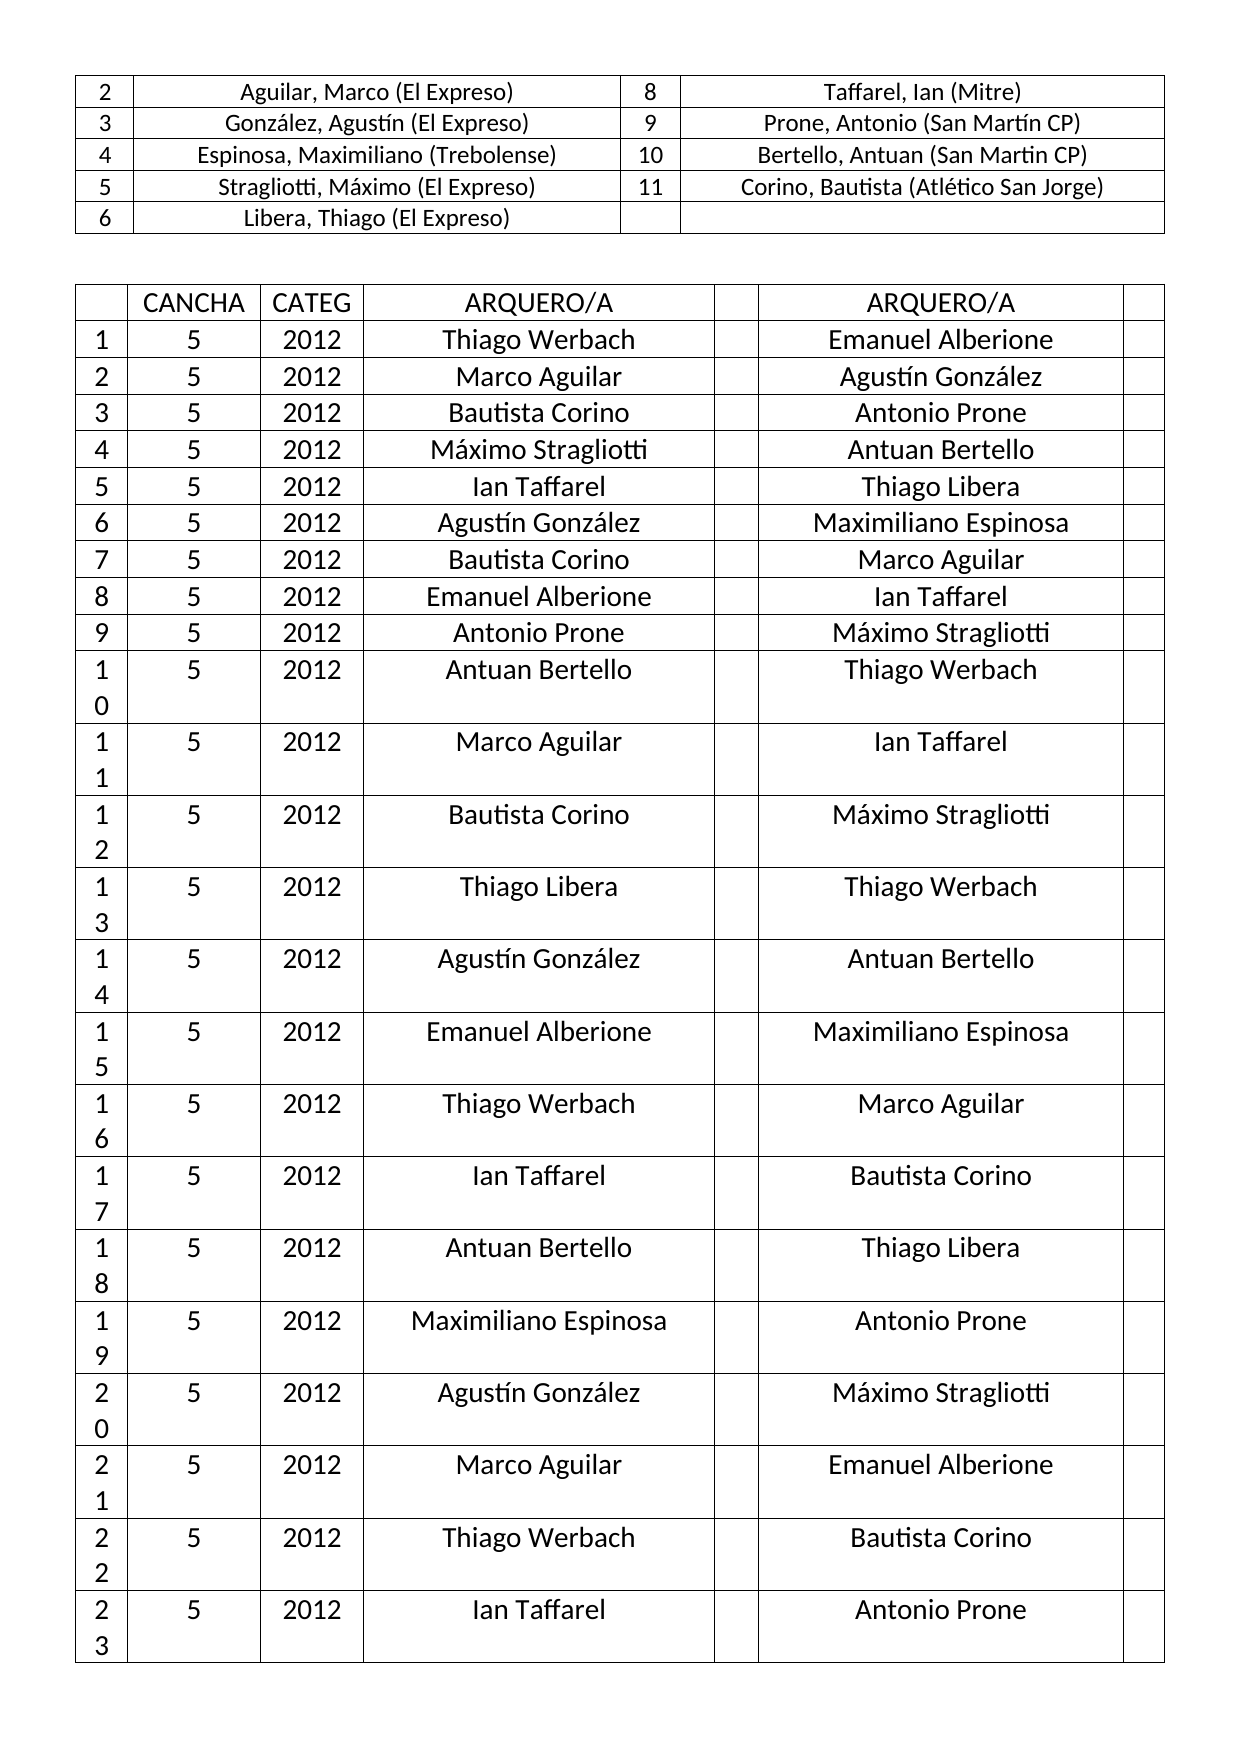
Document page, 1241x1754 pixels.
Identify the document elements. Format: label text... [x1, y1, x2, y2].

table_cell Ian Taffarel [759, 724, 1123, 795]
table_header [1124, 285, 1164, 320]
table_cell 2012 [261, 1591, 363, 1662]
table_cell [1124, 1013, 1164, 1084]
table_cell [715, 1302, 758, 1373]
table_cell 5 [128, 1374, 260, 1445]
table_cell [1124, 651, 1164, 722]
table_cell [1124, 1230, 1164, 1301]
table_cell 7 [76, 541, 127, 577]
table_cell [715, 358, 758, 393]
table_cell 15 [76, 1013, 127, 1084]
table_cell [715, 615, 758, 650]
table_cell [715, 431, 758, 467]
table_cell 2012 [261, 651, 363, 722]
table_cell Agustín González [364, 1374, 714, 1445]
table_cell 2012 [261, 431, 363, 467]
table_cell Antuan Bertello [759, 940, 1123, 1012]
table_cell 2012 [261, 868, 363, 939]
table_cell 5 [128, 505, 260, 540]
table_cell 3 [76, 395, 127, 430]
table_cell Thiago Werbach [759, 651, 1123, 722]
table_cell [715, 505, 758, 540]
table_cell 5 [128, 868, 260, 939]
table_cell [715, 1157, 758, 1228]
table_cell 2012 [261, 724, 363, 795]
table_cell 2012 [261, 1374, 363, 1445]
table_cell 23 [76, 1591, 127, 1662]
table_cell [1124, 578, 1164, 613]
table_cell Emanuel Alberione [759, 1446, 1123, 1518]
table_cell Máximo Stragliotti [759, 615, 1123, 650]
table_cell 5 [128, 1157, 260, 1228]
table_cell Marco Aguilar [364, 724, 714, 795]
table_cell 2012 [261, 321, 363, 357]
table_cell 6 [76, 202, 133, 233]
table_cell 2012 [261, 358, 363, 393]
table_cell 1 [76, 321, 127, 357]
table_cell Libera, Thiago (El Expreso) [134, 202, 620, 233]
table_cell 5 [128, 651, 260, 722]
table_cell Ian Taffarel [364, 1157, 714, 1228]
table_cell Maximiliano Espinosa [759, 505, 1123, 540]
table_cell Corino, Bautista (Atlético San Jorge) [681, 171, 1164, 201]
table_cell [715, 395, 758, 430]
table_cell 2012 [261, 796, 363, 867]
table_cell Antonio Prone [364, 615, 714, 650]
table_cell 8 [76, 578, 127, 613]
table_cell [1124, 1374, 1164, 1445]
table_cell [715, 796, 758, 867]
table_cell Bautista Corino [759, 1519, 1123, 1590]
table_cell Thiago Werbach [364, 1519, 714, 1590]
table_cell Bertello, Antuan (San Martin CP) [681, 139, 1164, 170]
table_cell 5 [128, 1591, 260, 1662]
table_cell Antonio Prone [759, 395, 1123, 430]
table_cell [1124, 321, 1164, 357]
table_cell 11 [76, 724, 127, 795]
table_cell [1124, 468, 1164, 503]
table_header [715, 285, 758, 320]
table_cell 2012 [261, 615, 363, 650]
table_cell 9 [76, 615, 127, 650]
table_cell [715, 724, 758, 795]
table_cell [1124, 395, 1164, 430]
table_cell 2 [76, 358, 127, 393]
table_cell [1124, 724, 1164, 795]
table_cell 5 [128, 541, 260, 577]
table_cell [681, 202, 1164, 233]
table_cell Prone, Antonio (San Martín CP) [681, 108, 1164, 138]
table_cell 10 [621, 139, 680, 170]
table_cell Agustín González [759, 358, 1123, 393]
table_cell 5 [76, 171, 133, 201]
table_cell Antuan Bertello [759, 431, 1123, 467]
table_cell 21 [76, 1446, 127, 1518]
table_cell Aguilar, Marco (El Expreso) [134, 76, 620, 107]
table_cell 4 [76, 431, 127, 467]
table_cell 5 [128, 321, 260, 357]
table_cell [715, 1446, 758, 1518]
table_cell [715, 651, 758, 722]
table_cell [715, 1085, 758, 1156]
table_header [76, 285, 127, 320]
table_cell Antuan Bertello [364, 1230, 714, 1301]
table_cell 5 [128, 1230, 260, 1301]
table_cell Máximo Stragliotti [759, 1374, 1123, 1445]
table_cell [621, 202, 680, 233]
table_cell Bautista Corino [364, 796, 714, 867]
table_cell 5 [128, 468, 260, 503]
table_cell [715, 468, 758, 503]
table_cell 5 [128, 724, 260, 795]
table_cell 16 [76, 1085, 127, 1156]
table_cell 2012 [261, 1446, 363, 1518]
table_cell 2012 [261, 940, 363, 1012]
table_cell 2012 [261, 468, 363, 503]
table_cell Emanuel Alberione [759, 321, 1123, 357]
table_cell [715, 1374, 758, 1445]
table_cell [1124, 796, 1164, 867]
table_cell 2012 [261, 1085, 363, 1156]
table_cell 5 [128, 1302, 260, 1373]
table_cell 14 [76, 940, 127, 1012]
table_cell Antonio Prone [759, 1302, 1123, 1373]
table_cell 6 [76, 505, 127, 540]
table_cell [1124, 1591, 1164, 1662]
table_cell [715, 1230, 758, 1301]
table_cell Antonio Prone [759, 1591, 1123, 1662]
table_cell [1124, 615, 1164, 650]
table_cell Ian Taffarel [364, 1591, 714, 1662]
table_cell Bautista Corino [759, 1157, 1123, 1228]
table_cell Maximiliano Espinosa [759, 1013, 1123, 1084]
table_cell [715, 940, 758, 1012]
table_cell Máximo Stragliotti [759, 796, 1123, 867]
table_header CATEG [261, 285, 363, 320]
table_cell 2012 [261, 541, 363, 577]
table_cell 2012 [261, 1230, 363, 1301]
table_cell 12 [76, 796, 127, 867]
table_cell Marco Aguilar [364, 358, 714, 393]
table_cell Thiago Werbach [364, 321, 714, 357]
table_cell 5 [128, 940, 260, 1012]
table_cell Ian Taffarel [364, 468, 714, 503]
table_cell 5 [128, 796, 260, 867]
table_cell 2012 [261, 1157, 363, 1228]
table_cell Emanuel Alberione [364, 578, 714, 613]
table_cell Stragliotti, Máximo (El Expreso) [134, 171, 620, 201]
table_header ARQUERO/A [759, 285, 1123, 320]
table_cell [715, 321, 758, 357]
table_cell [1124, 505, 1164, 540]
table_cell Thiago Werbach [759, 868, 1123, 939]
table_cell [715, 578, 758, 613]
table_cell 5 [76, 468, 127, 503]
table_cell [1124, 1446, 1164, 1518]
table_cell 20 [76, 1374, 127, 1445]
table_header CANCHA [128, 285, 260, 320]
table_cell Ian Taffarel [759, 578, 1123, 613]
table_cell 2012 [261, 395, 363, 430]
table_cell 4 [76, 139, 133, 170]
table_cell Thiago Libera [759, 1230, 1123, 1301]
table_cell Taffarel, Ian (Mitre) [681, 76, 1164, 107]
table_cell 5 [128, 358, 260, 393]
table_cell Agustín González [364, 505, 714, 540]
table_cell 13 [76, 868, 127, 939]
table_cell 3 [76, 108, 133, 138]
table_cell [715, 1013, 758, 1084]
table_cell [1124, 1519, 1164, 1590]
table_cell 18 [76, 1230, 127, 1301]
table_cell [1124, 1302, 1164, 1373]
table_cell Bautista Corino [364, 541, 714, 577]
table_cell [1124, 940, 1164, 1012]
table_cell [715, 1519, 758, 1590]
table_cell 5 [128, 615, 260, 650]
table_cell González, Agustín (El Expreso) [134, 108, 620, 138]
table_cell 5 [128, 1085, 260, 1156]
table_cell 5 [128, 1013, 260, 1084]
table_cell 5 [128, 431, 260, 467]
table_cell 5 [128, 1519, 260, 1590]
table_cell 2012 [261, 1302, 363, 1373]
table_cell [715, 868, 758, 939]
table_cell Marco Aguilar [364, 1446, 714, 1518]
table_cell 2012 [261, 1519, 363, 1590]
table_cell 2012 [261, 578, 363, 613]
table_cell 2012 [261, 505, 363, 540]
table_cell 11 [621, 171, 680, 201]
table_cell [715, 541, 758, 577]
table_cell 2 [76, 76, 133, 107]
table_cell Thiago Libera [364, 868, 714, 939]
table_cell 2012 [261, 1013, 363, 1084]
table_cell 5 [128, 395, 260, 430]
table_cell Espinosa, Maximiliano (Trebolense) [134, 139, 620, 170]
table_cell Thiago Werbach [364, 1085, 714, 1156]
table_cell 5 [128, 578, 260, 613]
table_cell Bautista Corino [364, 395, 714, 430]
table_cell Antuan Bertello [364, 651, 714, 722]
table_cell [1124, 358, 1164, 393]
table_cell Thiago Libera [759, 468, 1123, 503]
table_cell 10 [76, 651, 127, 722]
table_cell 9 [621, 108, 680, 138]
table_cell Maximiliano Espinosa [364, 1302, 714, 1373]
table_cell 22 [76, 1519, 127, 1590]
table_cell Marco Aguilar [759, 1085, 1123, 1156]
table_cell Emanuel Alberione [364, 1013, 714, 1084]
table_cell [1124, 1085, 1164, 1156]
table_cell 8 [621, 76, 680, 107]
table_cell Marco Aguilar [759, 541, 1123, 577]
table_cell 19 [76, 1302, 127, 1373]
table_header ARQUERO/A [364, 285, 714, 320]
table_cell Máximo Stragliotti [364, 431, 714, 467]
table_cell [1124, 541, 1164, 577]
table_cell 5 [128, 1446, 260, 1518]
table_cell [1124, 431, 1164, 467]
table_cell 17 [76, 1157, 127, 1228]
table_cell Agustín González [364, 940, 714, 1012]
table_cell [1124, 868, 1164, 939]
table_cell [1124, 1157, 1164, 1228]
table_cell [715, 1591, 758, 1662]
